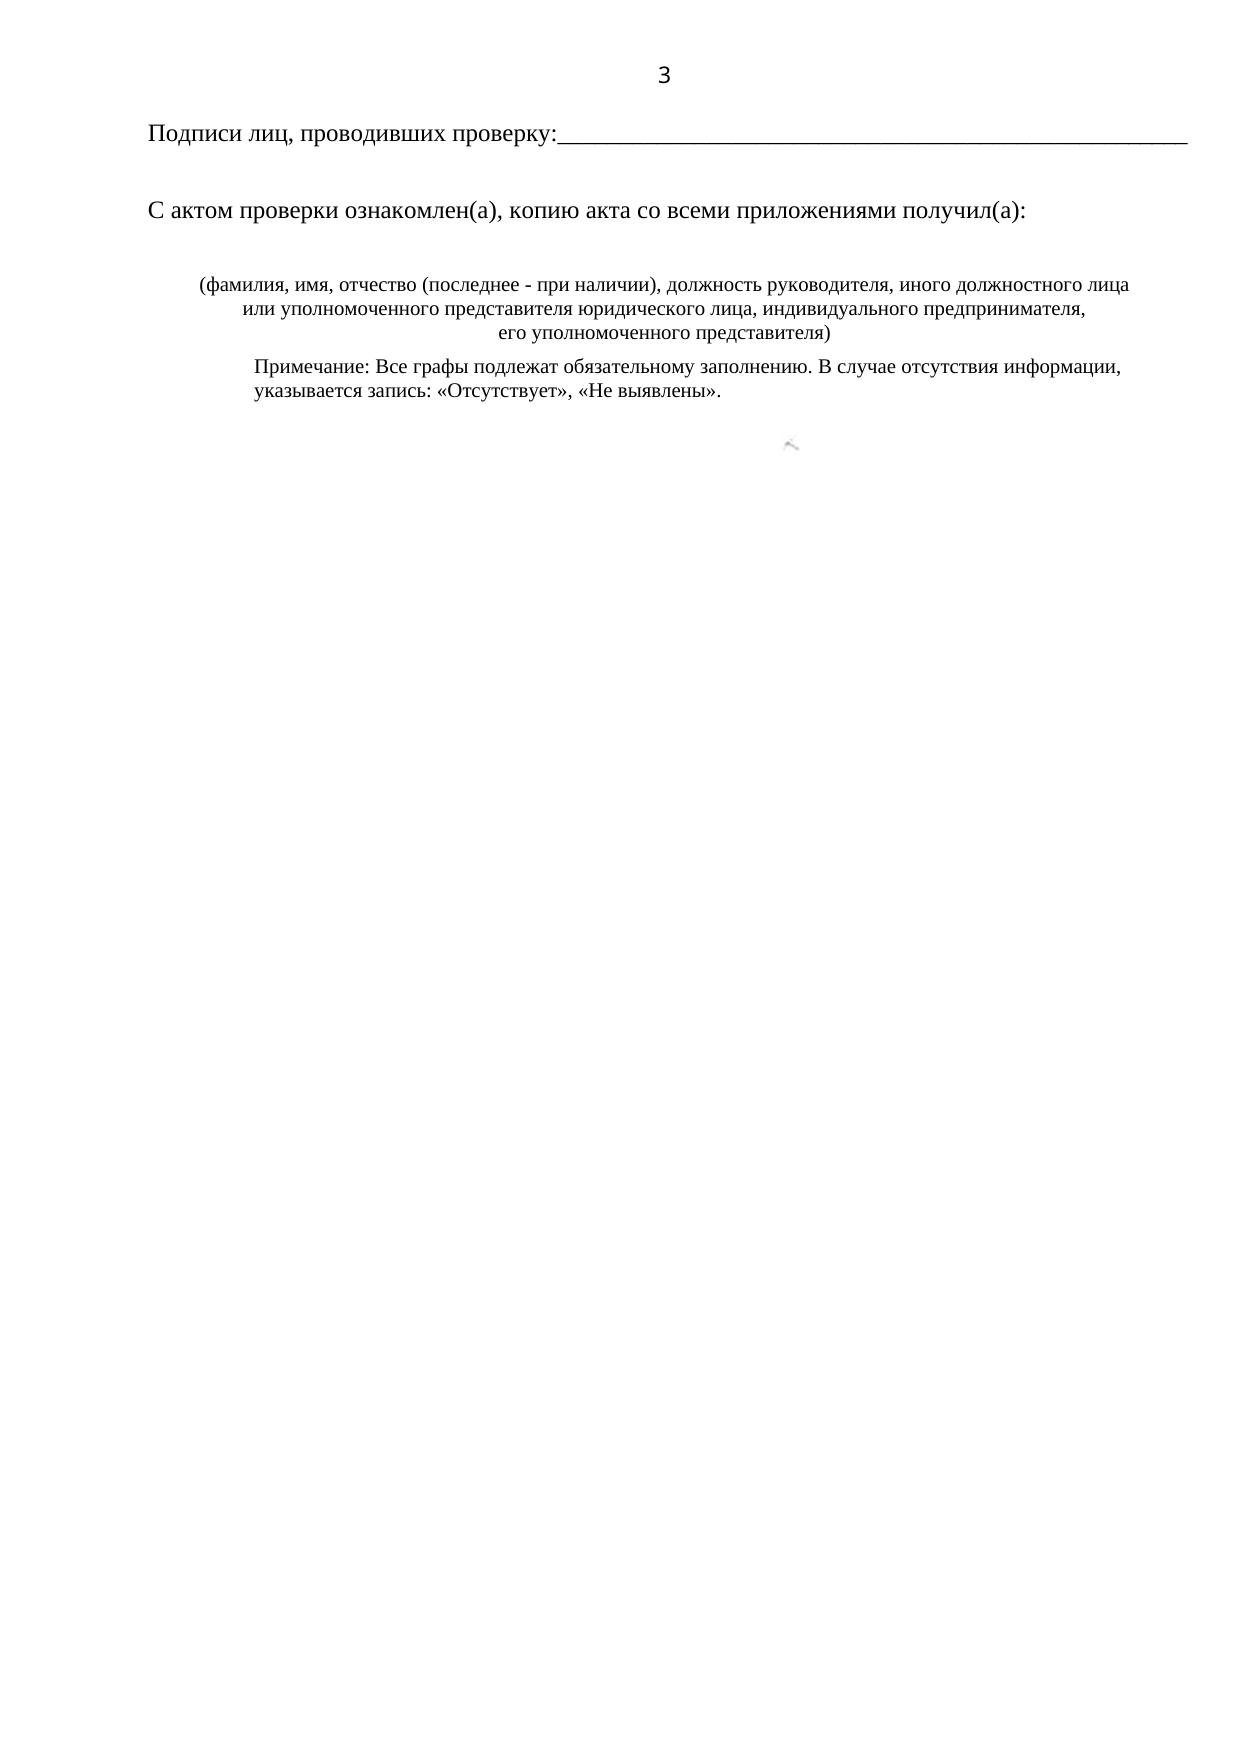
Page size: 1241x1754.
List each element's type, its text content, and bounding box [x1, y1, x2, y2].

text С актом проверки ознакомлен(а), копию акта со всеми приложениями получил(а): [148, 195, 1181, 223]
text Подписи лиц, проводивших проверку: [148, 118, 1181, 147]
text (фамилия, имя, отчество (последнее - при наличии), должность руководителя, иного должностного лица или уполномоченного представителя юридического лица, индивидуального предпринимателя, его уполномоченного представителя) [148, 272, 1181, 344]
text Примечание: Все графы подлежат обязательному заполнению. В случае отсутствия информации, указывается запись: «Отсутствует», «Не выявлены». [254, 354, 1181, 402]
picture [780, 435, 803, 454]
